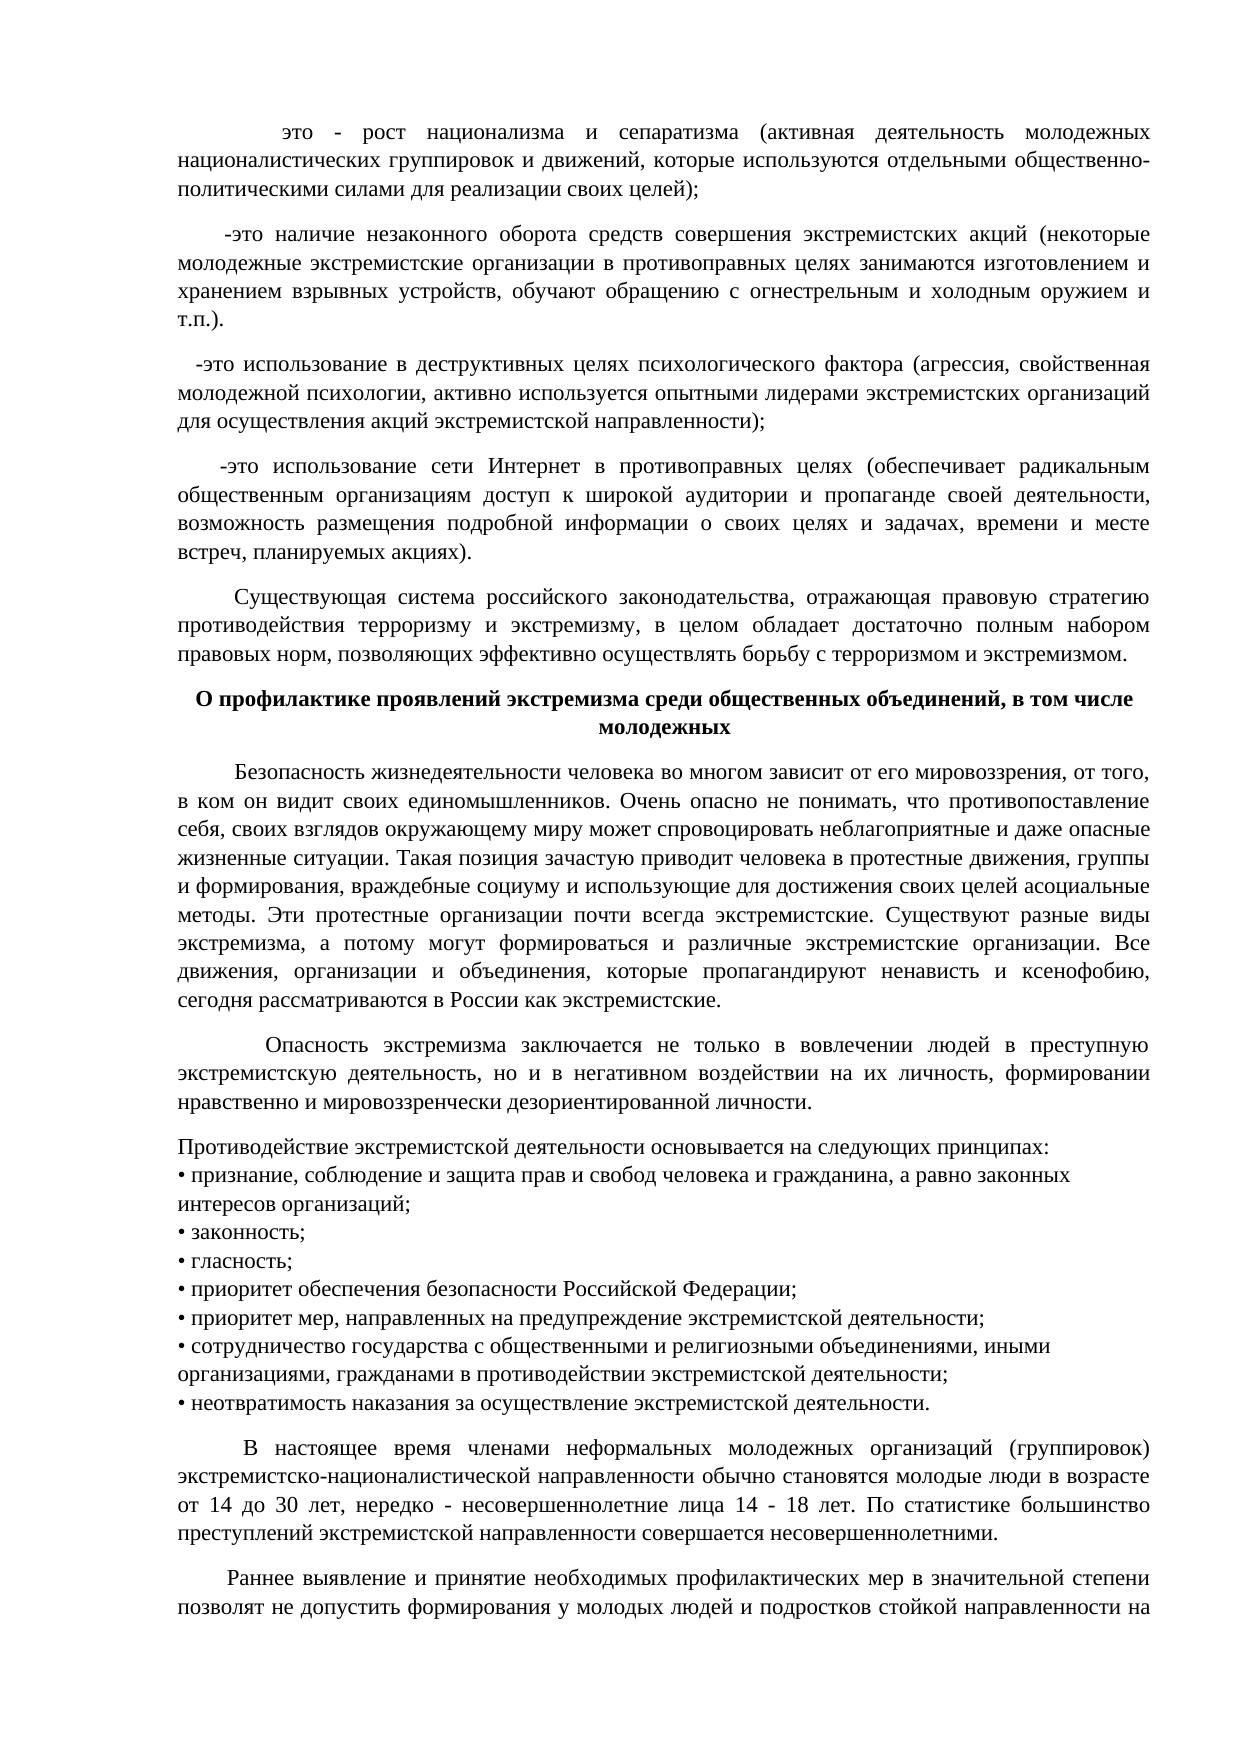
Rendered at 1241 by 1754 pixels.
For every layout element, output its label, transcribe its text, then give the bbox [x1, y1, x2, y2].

text -это наличие незаконного оборота средств совершения экстремистских акций (некоторые молодежные экстремистские организации в противоправных целях занимаются изготовлением и хранением взрывных устройств, обучают обращению с огнестрельным и холодным оружием и т.п.). [177, 220, 1152, 332]
text В настоящее время членами неформальных молодежных организаций (группировок) экстремистско-националистической направленности обычно становятся молодые люди в возрасте от 14 до 30 лет, нередко - несовершеннолетние лица 14 - 18 лет. По статистике большинство преступлений экстремистской направленности совершается несовершеннолетними. [177, 1434, 1152, 1546]
text Опасность экстремизма заключается не только в вовлечении людей в преступную экстремистскую деятельность, но и в негативном воздействии на их личность, формировании нравственно и мировоззренчески дезориентированной личности. [177, 1031, 1152, 1114]
text О профилактике проявлений экстремизма среди общественных объединений, в том числе молодежных [177, 685, 1152, 740]
text Существующая система российского законодательства, отражающая правовую стратегию противодействия терроризму и экстремизму, в целом обладает достаточно полным набором правовых норм, позволяющих эффективно осуществлять борьбу с терроризмом и экстремизмом. [177, 583, 1152, 666]
text Противодействие экстремистской деятельности основывается на следующих принципах: • признание, соблюдение и защита прав и свобод человека и гражданина, а равно законных интересов организаций; • законность; • гласность; • приоритет обеспечения безопасности Российской Федерации; • приоритет мер, направленных на предупреждение экстремистской деятельности; • сотрудничество государства с общественными и религиозными объединениями, иными организациями, гражданами в противодействии экстремистской деятельности; • неотвратимость наказания за осуществление экстремистской деятельности. [177, 1133, 1152, 1415]
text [177, 1564, 1152, 1619]
text Безопасность жизнедеятельности человека во многом зависит от его мировоззрения, от того, в ком он видит своих единомышленников. Очень опасно не понимать, что противопоставление себя, своих взглядов окружающему миру может спровоцировать неблагоприятные и даже опасные жизненные ситуации. Такая позиция зачастую приводит человека в протестные движения, группы и формирования, враждебные социуму и использующие для достижения своих целей асоциальные методы. Эти протестные организации почти всегда экстремистские. Существуют разные виды экстремизма, а потому могут формироваться и различные экстремистские организации. Все движения, организации и объединения, которые пропагандируют ненависть и ксенофобию, сегодня рассматриваются в России как экстремистские. [177, 758, 1152, 1012]
text -это использование сети Интернет в противоправных целях (обеспечивает радикальным общественным организациям доступ к широкой аудитории и пропаганде своей деятельности, возможность размещения подробной информации о своих целях и задачах, времени и месте встреч, планируемых акциях). [177, 452, 1152, 564]
text это - рост национализма и сепаратизма (активная деятельность молодежных националистических группировок и движений, которые используются отдельными общественно-политическими силами для реализации своих целей); [177, 118, 1152, 201]
text -это использование в деструктивных целях психологического фактора (агрессия, свойственная молодежной психологии, активно используется опытными лидерами экстремистских организаций для осуществления акций экстремистской направленности); [177, 351, 1152, 434]
